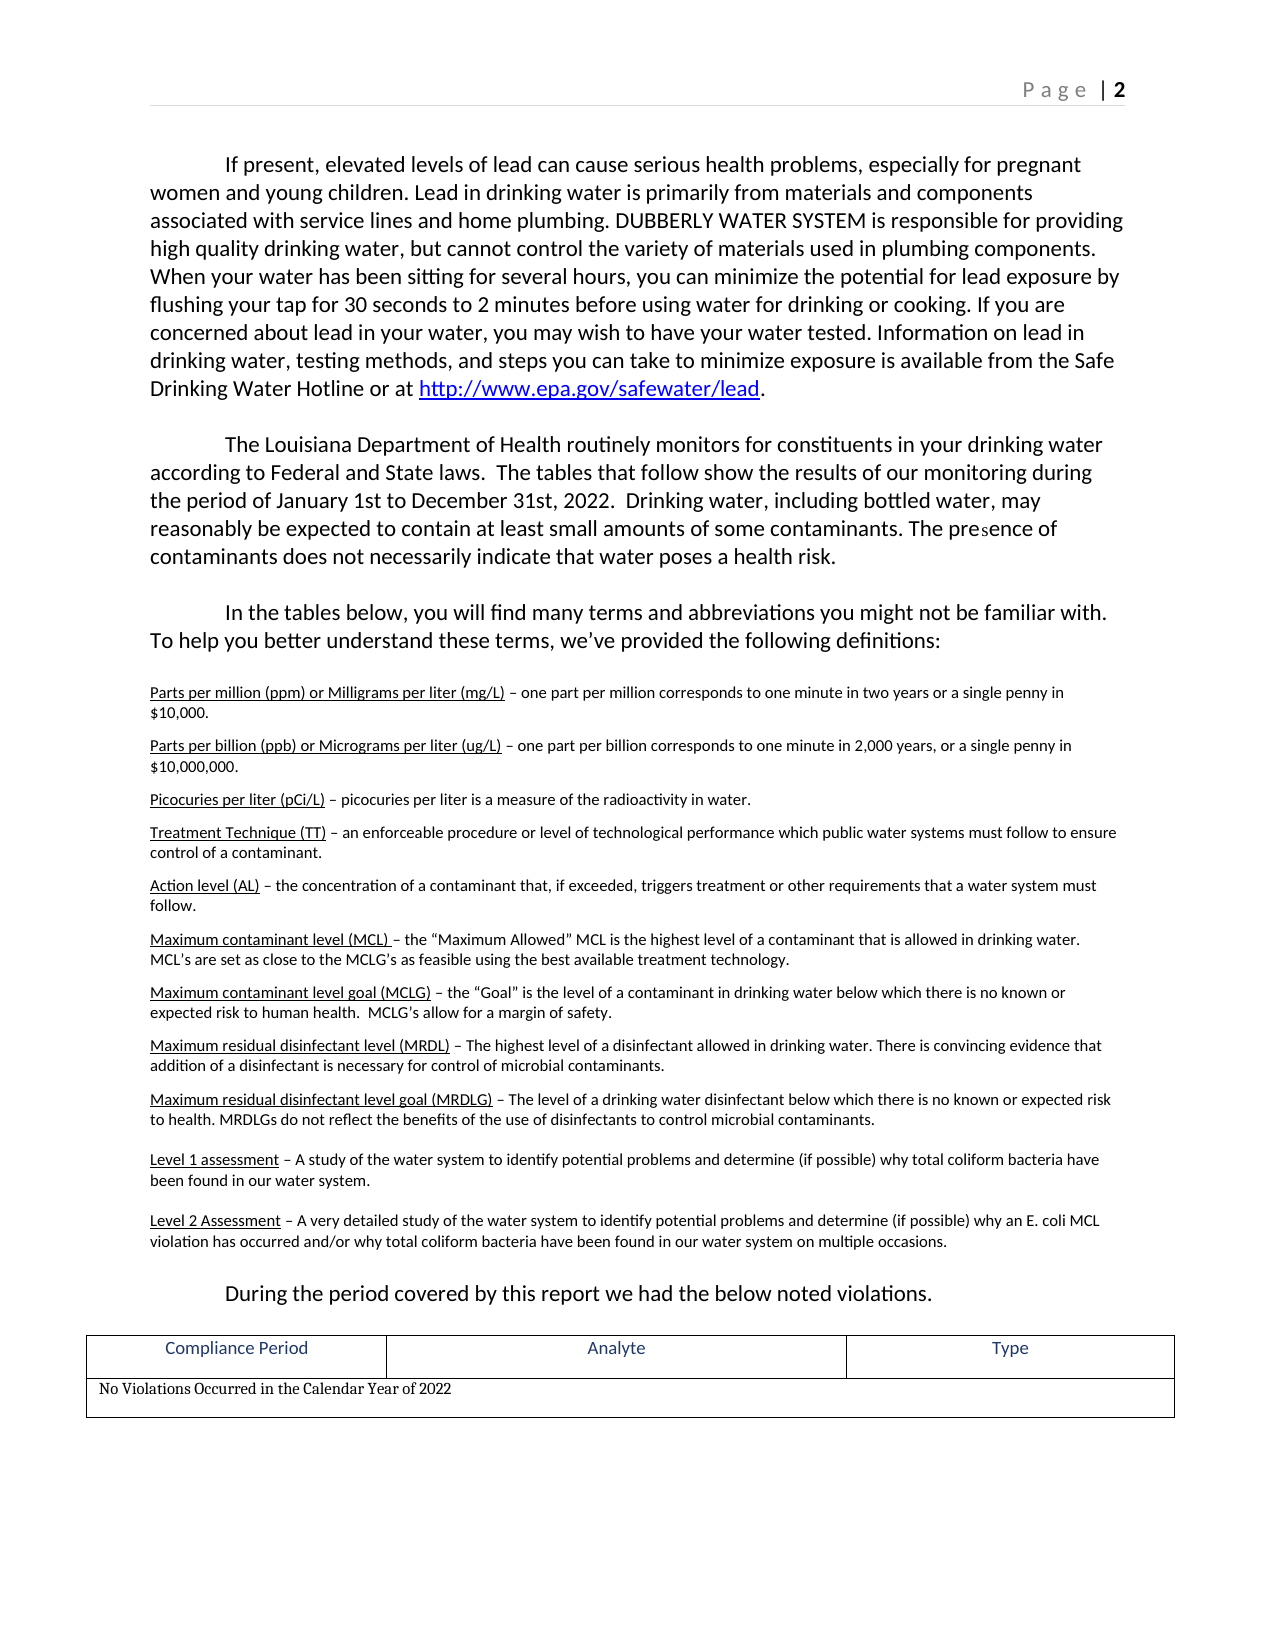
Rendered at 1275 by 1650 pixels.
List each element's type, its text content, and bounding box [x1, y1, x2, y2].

text Treatment Technique (TT) – an enforceable procedure or level of technological performance which public water systems must follow to ensure control of a contaminant. [150, 822, 1125, 863]
text Level 2 Assessment – A very detailed study of the water system to identify potential problems and determine (if possible) why an E. coli MCL violation has occurred and/or why total coliform bacteria have been found in our water system on multiple occasions. [150, 1211, 1125, 1251]
text Action level (AL) – the concentration of a contaminant that, if exceeded, triggers treatment or other requirements that a water system must follow. [150, 875, 1125, 916]
text Maximum residual disinfectant level goal (MRDLG) – The level of a drinking water disinfectant below which there is no known or expected risk to health. MRDLGs do not reflect the benefits of the use of disinfectants to control microbial contaminants. [150, 1089, 1125, 1129]
text Picocuries per liter (pCi/L) – picocuries per liter is a measure of the radioactivity in water. [150, 789, 1125, 809]
text Maximum residual disinfectant level (MRDL) – The highest level of a disinfectant allowed in drinking water. There is convincing evidence that addition of a disinfectant is necessary for control of microbial contaminants. [150, 1035, 1125, 1076]
text Level 1 assessment – A study of the water system to identify potential problems and determine (if possible) why total coliform bacteria have been found in our water system. [150, 1150, 1125, 1190]
text Parts per billion (ppb) or Micrograms per liter (ug/L) – one part per billion corresponds to one minute in 2,000 years, or a single penny in $10,000,000. [150, 736, 1125, 776]
table_header Type [847, 1336, 1174, 1378]
table_header Analyte [387, 1336, 846, 1378]
text Maximum contaminant level goal (MCLG) – the “Goal” is the level of a contaminant in drinking water below which there is no known or expected risk to human health. MCLG’s allow for a margin of safety. [150, 982, 1125, 1023]
text Parts per million (ppm) or Milligrams per liter (mg/L) – one part per million corresponds to one minute in two years or a single penny in $10,000. [150, 682, 1125, 723]
text If present, elevated levels of lead can cause serious health problems, especially for pregnant women and young children. Lead in drinking water is primarily from materials and components associated with service lines and home plumbing. DUBBERLY WATER SYSTEM is responsible for providing high quality drinking water, but cannot control the variety of materials used in plumbing components. When your water has been sitting for several hours, you can minimize the potential for lead exposure by flushing your tap for 30 seconds to 2 minutes before using water for drinking or cooking. If you are concerned about lead in your water, you may wish to have your water tested. Information on lead in drinking water, testing methods, and steps you can take to minimize exposure is available from the Safe Drinking Water Hotline or at http://www.epa.gov/safewater/lead. [150, 150, 1125, 402]
text During the period covered by this report we had the below noted violations. [150, 1279, 1125, 1307]
table_header Compliance Period [87, 1336, 386, 1378]
table_cell No Violations Occurred in the Calendar Year of 2022 [87, 1379, 1174, 1417]
text The Louisiana Department of Health routinely monitors for constituents in your drinking water according to Federal and State laws. The tables that follow show the results of our monitoring during the period of January 1st to December 31st, 2022. Drinking water, including bottled water, may reasonably be expected to contain at least small amounts of some contaminants. The presence of contaminants does not necessarily indicate that water poses a health risk. [150, 430, 1125, 570]
text Maximum contaminant level (MCL) – the “Maximum Allowed” MCL is the highest level of a contaminant that is allowed in drinking water. MCL’s are set as close to the MCLG’s as feasible using the best available treatment technology. [150, 929, 1125, 969]
text In the tables below, you will find many terms and abbreviations you might not be familiar with. To help you better understand these terms, we’ve provided the following definitions: [150, 598, 1125, 654]
